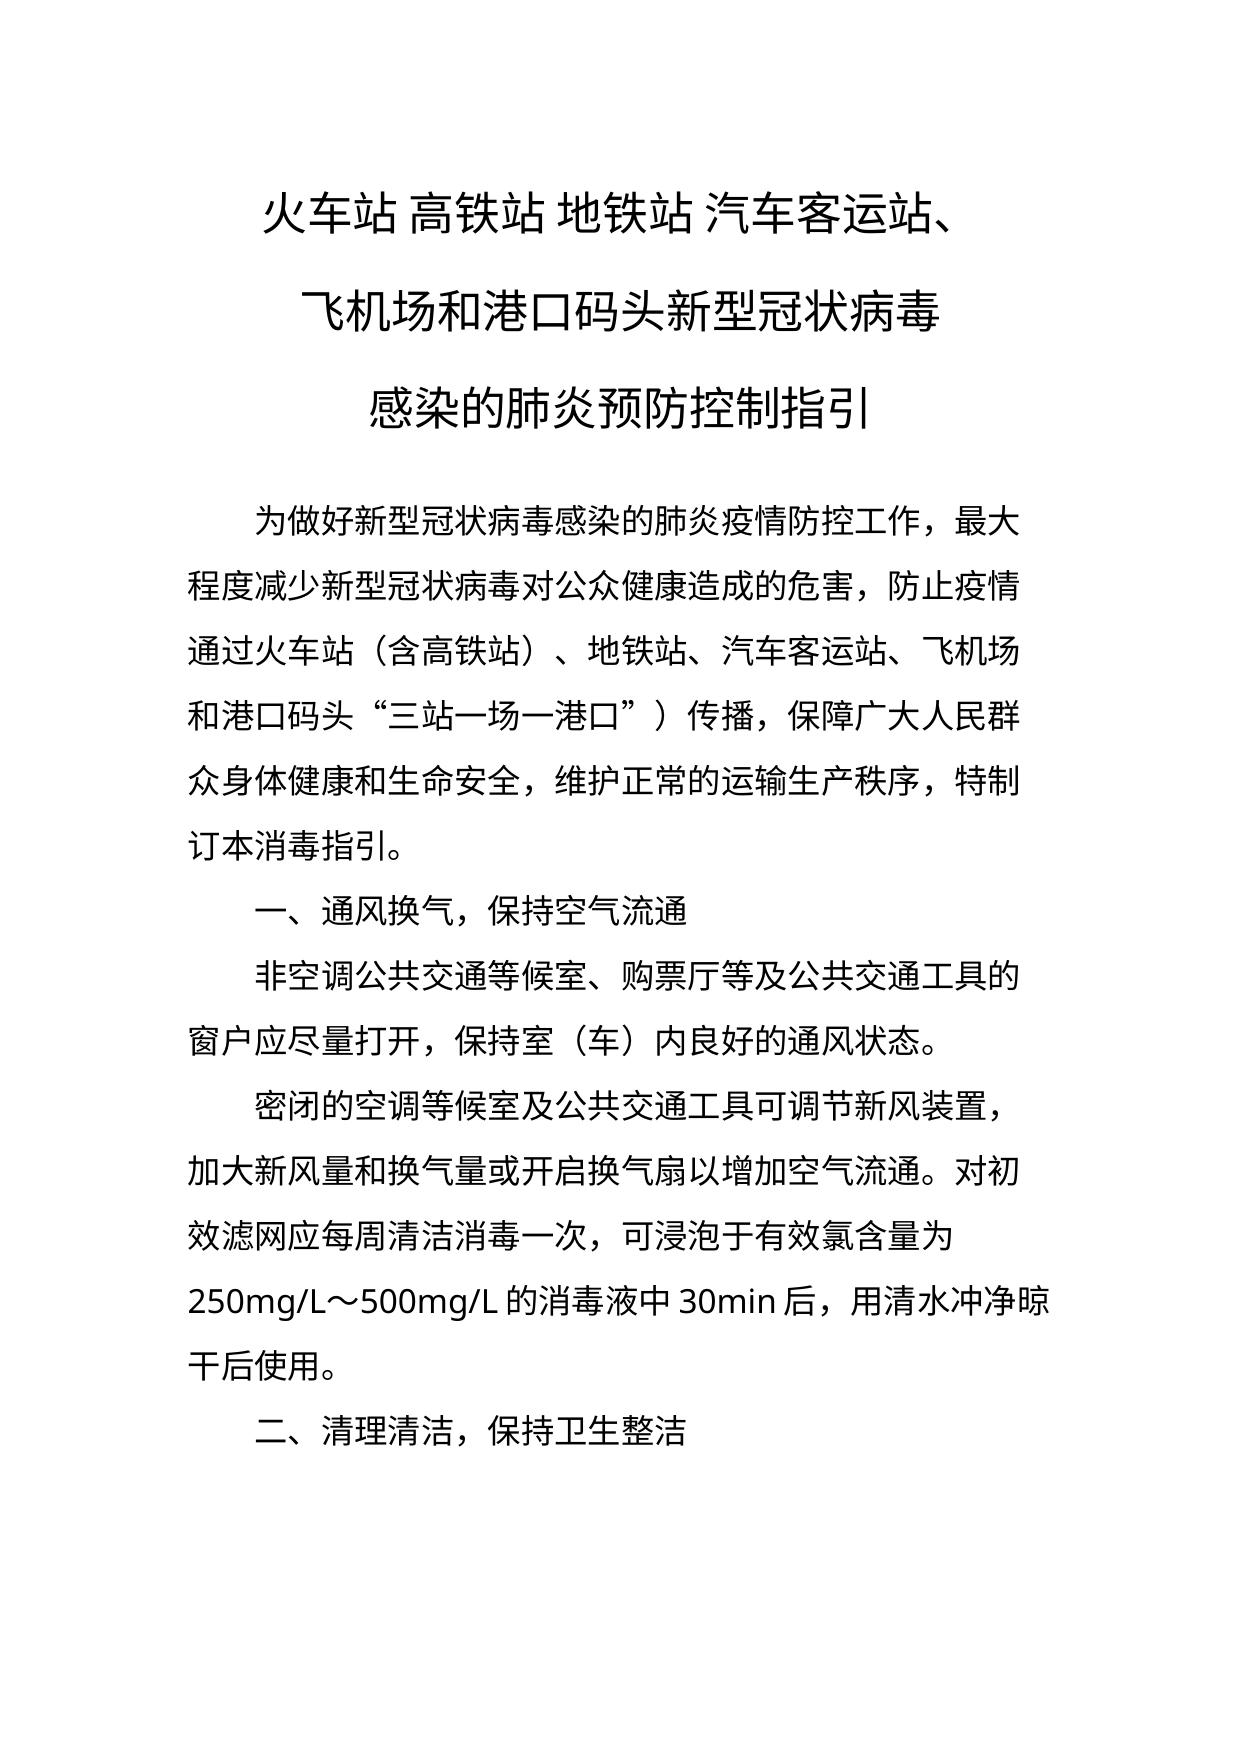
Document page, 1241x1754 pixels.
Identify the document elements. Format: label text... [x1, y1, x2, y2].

text 火车站 高铁站 地铁站 汽车客运站、 [187, 162, 1053, 259]
text 为做好新型冠状病毒感染的肺炎疫情防控工作，最大程度减少新型冠状病毒对公众健康造成的危害，防止疫情通过火车站（含高铁站）、地铁站、汽车客运站、飞机场和港口码头“三站一场一港口”）传播，保障广大人民群众身体健康和生命安全，维护正常的运输生产秩序，特制订本消毒指引。 [187, 487, 1053, 877]
text 飞机场和港口码头新型冠状病毒 [187, 259, 1053, 357]
text 感染的肺炎预防控制指引 [187, 357, 1053, 454]
text 一、通风换气，保持空气流通 [187, 877, 1053, 942]
text 非空调公共交通等候室、购票厅等及公共交通工具的窗户应尽量打开，保持室（车）内良好的通风状态。 [187, 942, 1053, 1072]
text 二、清理清洁，保持卫生整洁 [187, 1397, 1053, 1462]
text 密闭的空调等候室及公共交通工具可调节新风装置，加大新风量和换气量或开启换气扇以增加空气流通。对初效滤网应每周清洁消毒一次，可浸泡于有效氯含量为250mg/L～500mg/L的消毒液中30min后，用清水冲净晾干后使用。 [187, 1072, 1053, 1397]
